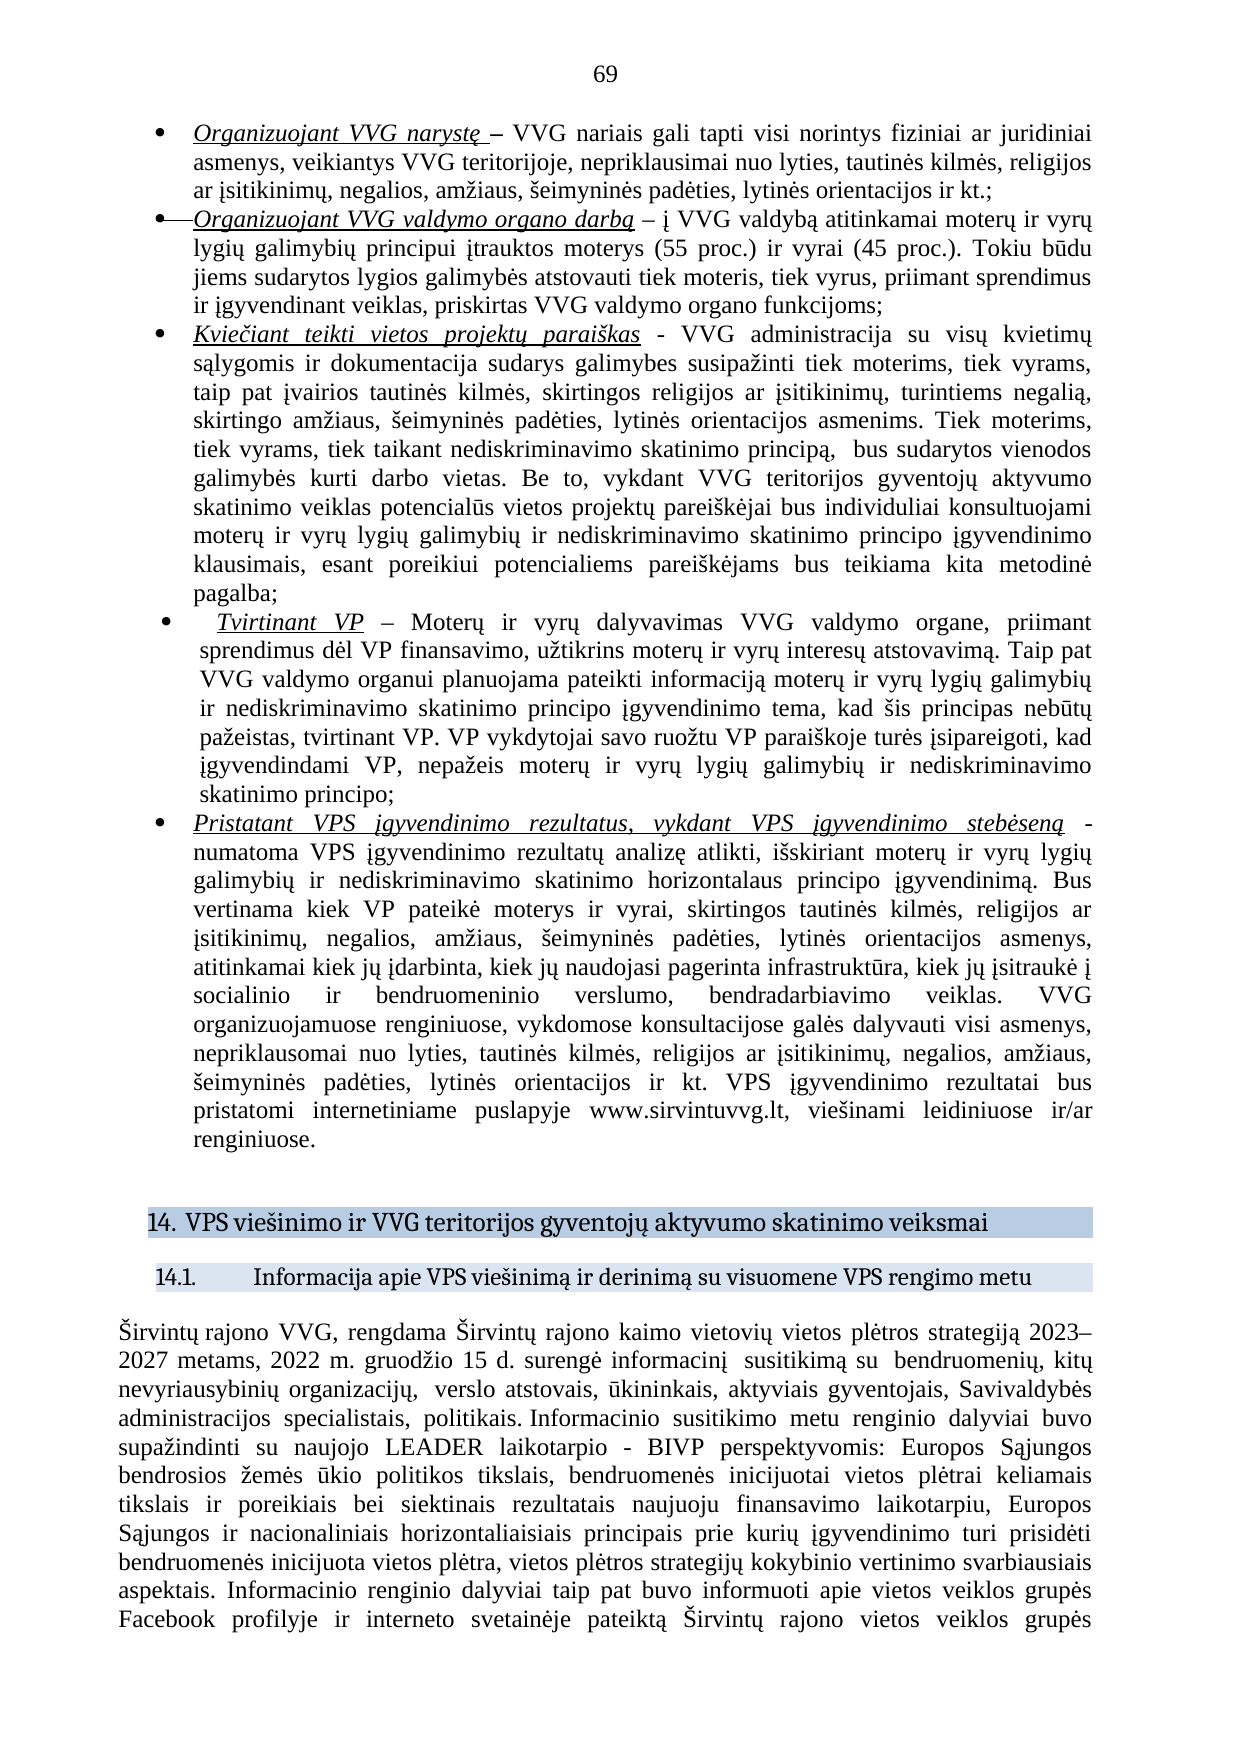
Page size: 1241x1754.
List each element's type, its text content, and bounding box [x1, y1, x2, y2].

subtitle Informacija apie VPS viešinimą ir derinimą su visuomene VPS rengimo metu [156, 1263, 1093, 1292]
list Organizuojant VVG narystę – VVG nariais gali tapti visi norintys fiziniai ar juridiniai asmenys, veikiantys VVG teritorijoje, nepriklausimai nuo lyties, tautinės kilmės, religijos ar įsitikinimų, negalios, amžiaus, šeimyninės padėties, lytinės orientacijos ir kt.; [156, 118, 1093, 204]
list Organizuojant VVG valdymo organo darbą – į VVG valdybą atitinkamai moterų ir vyrų lygių galimybių principui įtrauktos moterys (55 proc.) ir vyrai (45 proc.). Tokiu būdu jiems sudarytos lygios galimybės atstovauti tiek moteris, tiek vyrus, priimant sprendimus ir įgyvendinant veiklas, priskirtas VVG valdymo organo funkcijoms; [156, 204, 1093, 319]
list Pristatant VPS įgyvendinimo rezultatus, vykdant VPS įgyvendinimo stebėseną - numatoma VPS įgyvendinimo rezultatų analizę atlikti, išskiriant moterų ir vyrų lygių galimybių ir nediskriminavimo skatinimo horizontalaus principo įgyvendinimą. Bus vertinama kiek VP pateikė moterys ir vyrai, skirtingos tautinės kilmės, religijos ar įsitikinimų, negalios, amžiaus, šeimyninės padėties, lytinės orientacijos asmenys, atitinkamai kiek jų įdarbinta, kiek jų naudojasi pagerinta infrastruktūra, kiek jų įsitraukė į socialinio ir bendruomeninio verslumo, bendradarbiavimo veiklas. VVG organizuojamuose renginiuose, vykdomose konsultacijose galės dalyvauti visi asmenys, nepriklausomai nuo lyties, tautinės kilmės, religijos ar įsitikinimų, negalios, amžiaus, šeimyninės padėties, lytinės orientacijos ir kt. VPS įgyvendinimo rezultatai bus pristatomi internetiniame puslapyje www.sirvintuvvg.lt, viešinami leidiniuose ir/ar renginiuose. [156, 808, 1093, 1153]
list Kviečiant teikti vietos projektų paraiškas - VVG administracija su visų kvietimų sąlygomis ir dokumentacija sudarys galimybes susipažinti tiek moterims, tiek vyrams, taip pat įvairios tautinės kilmės, skirtingos religijos ar įsitikinimų, turintiems negalią, skirtingo amžiaus, šeimyninės padėties, lytinės orientacijos asmenims. Tiek moterims, tiek vyrams, tiek taikant nediskriminavimo skatinimo principą, bus sudarytos vienodos galimybės kurti darbo vietas. Be to, vykdant VVG teritorijos gyventojų aktyvumo skatinimo veiklas potencialūs vietos projektų pareiškėjai bus individuliai konsultuojami moterų ir vyrų lygių galimybių ir nediskriminavimo skatinimo principo įgyvendinimo klausimais, esant poreikiui potencialiems pareiškėjams bus teikiama kita metodinė pagalba; [156, 319, 1093, 607]
subtitle VPS viešinimo ir VVG teritorijos gyventojų aktyvumo skatinimo veiksmai [148, 1207, 1093, 1238]
list Tvirtinant VP – Moterų ir vyrų dalyvavimas VVG valdymo organe, priimant sprendimus dėl VP finansavimo, užtikrins moterų ir vyrų interesų atstovavimą. Taip pat VVG valdymo organui planuojama pateikti informaciją moterų ir vyrų lygių galimybių ir nediskriminavimo skatinimo principo įgyvendinimo tema, kad šis principas nebūtų pažeistas, tvirtinant VP. VP vykdytojai savo ruožtu VP paraiškoje turės įsipareigoti, kad įgyvendindami VP, nepažeis moterų ir vyrų lygių galimybių ir nediskriminavimo skatinimo principo; [162, 607, 1093, 808]
